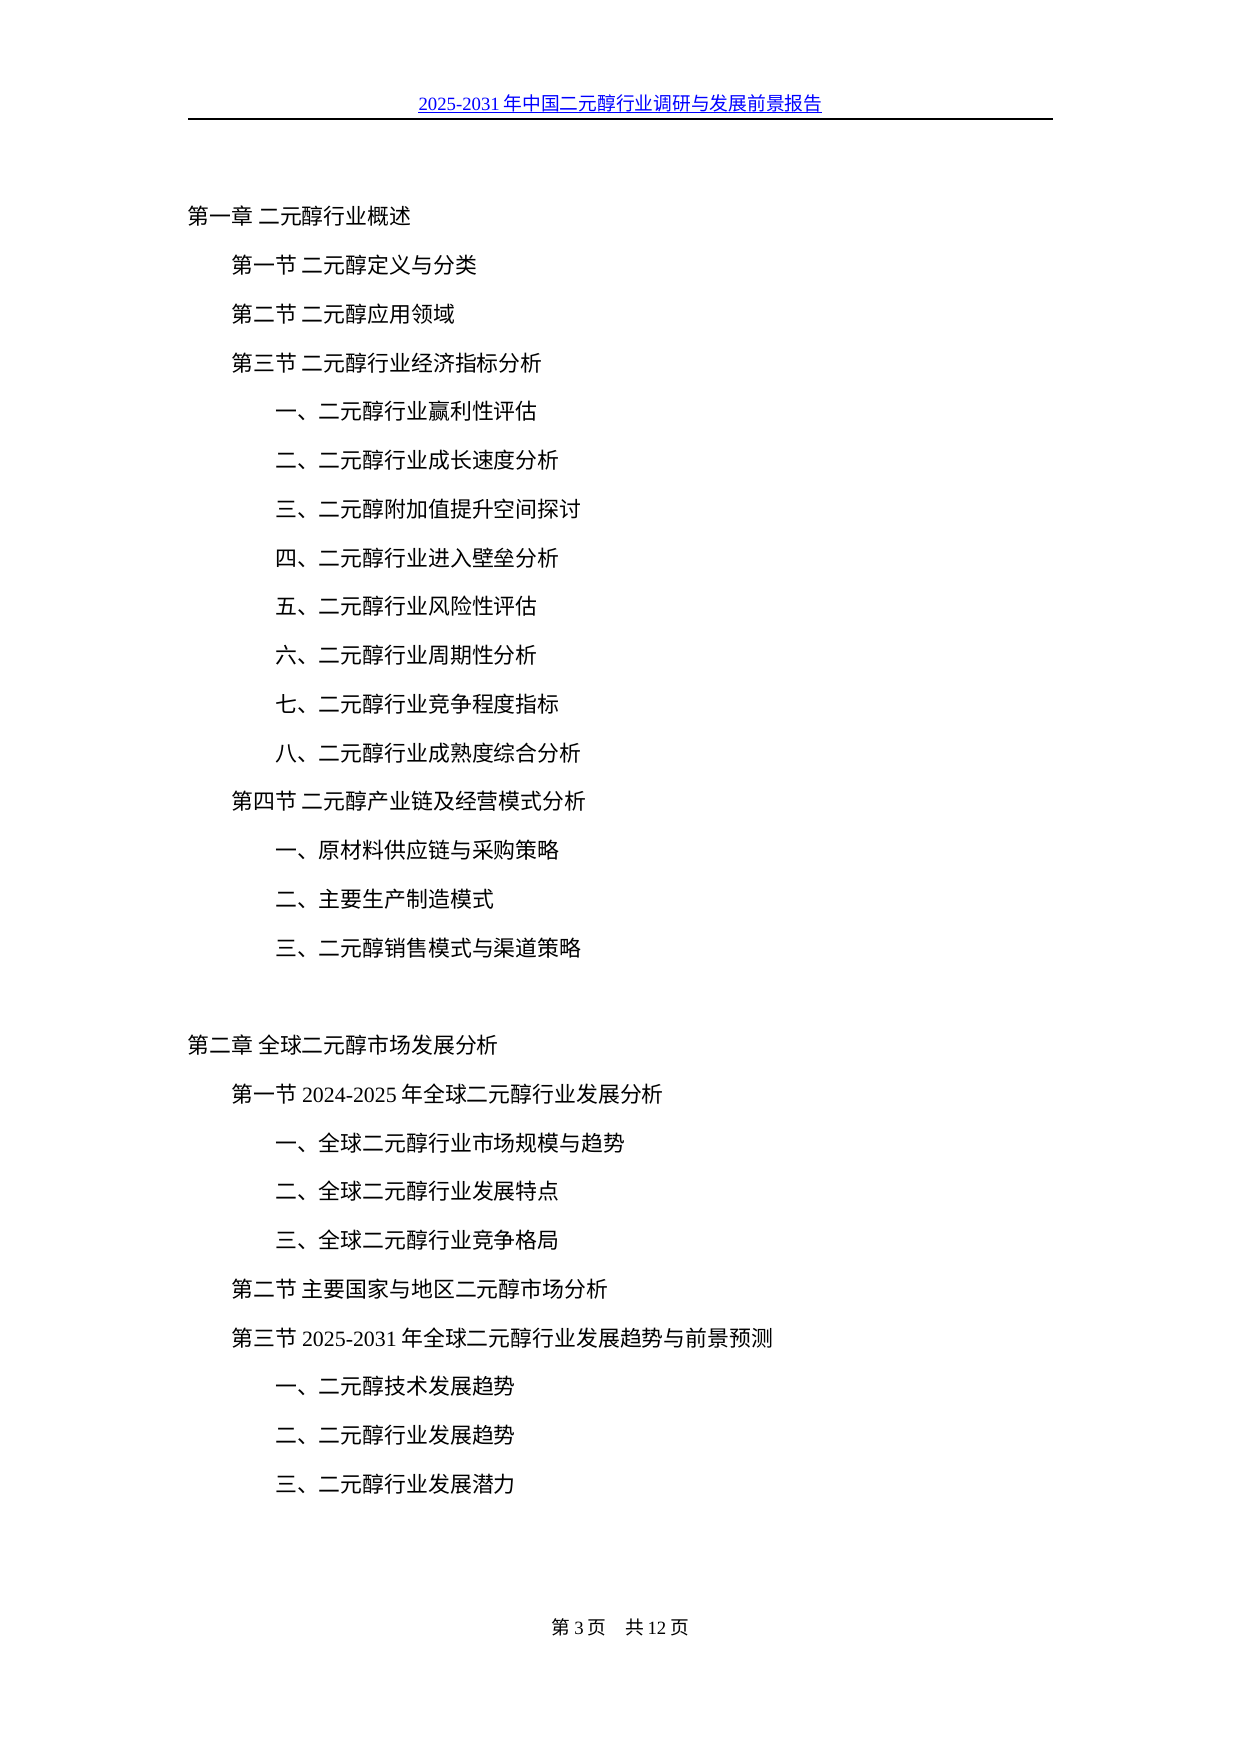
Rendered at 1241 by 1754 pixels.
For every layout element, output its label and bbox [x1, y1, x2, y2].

text [187, 150, 1053, 1499]
